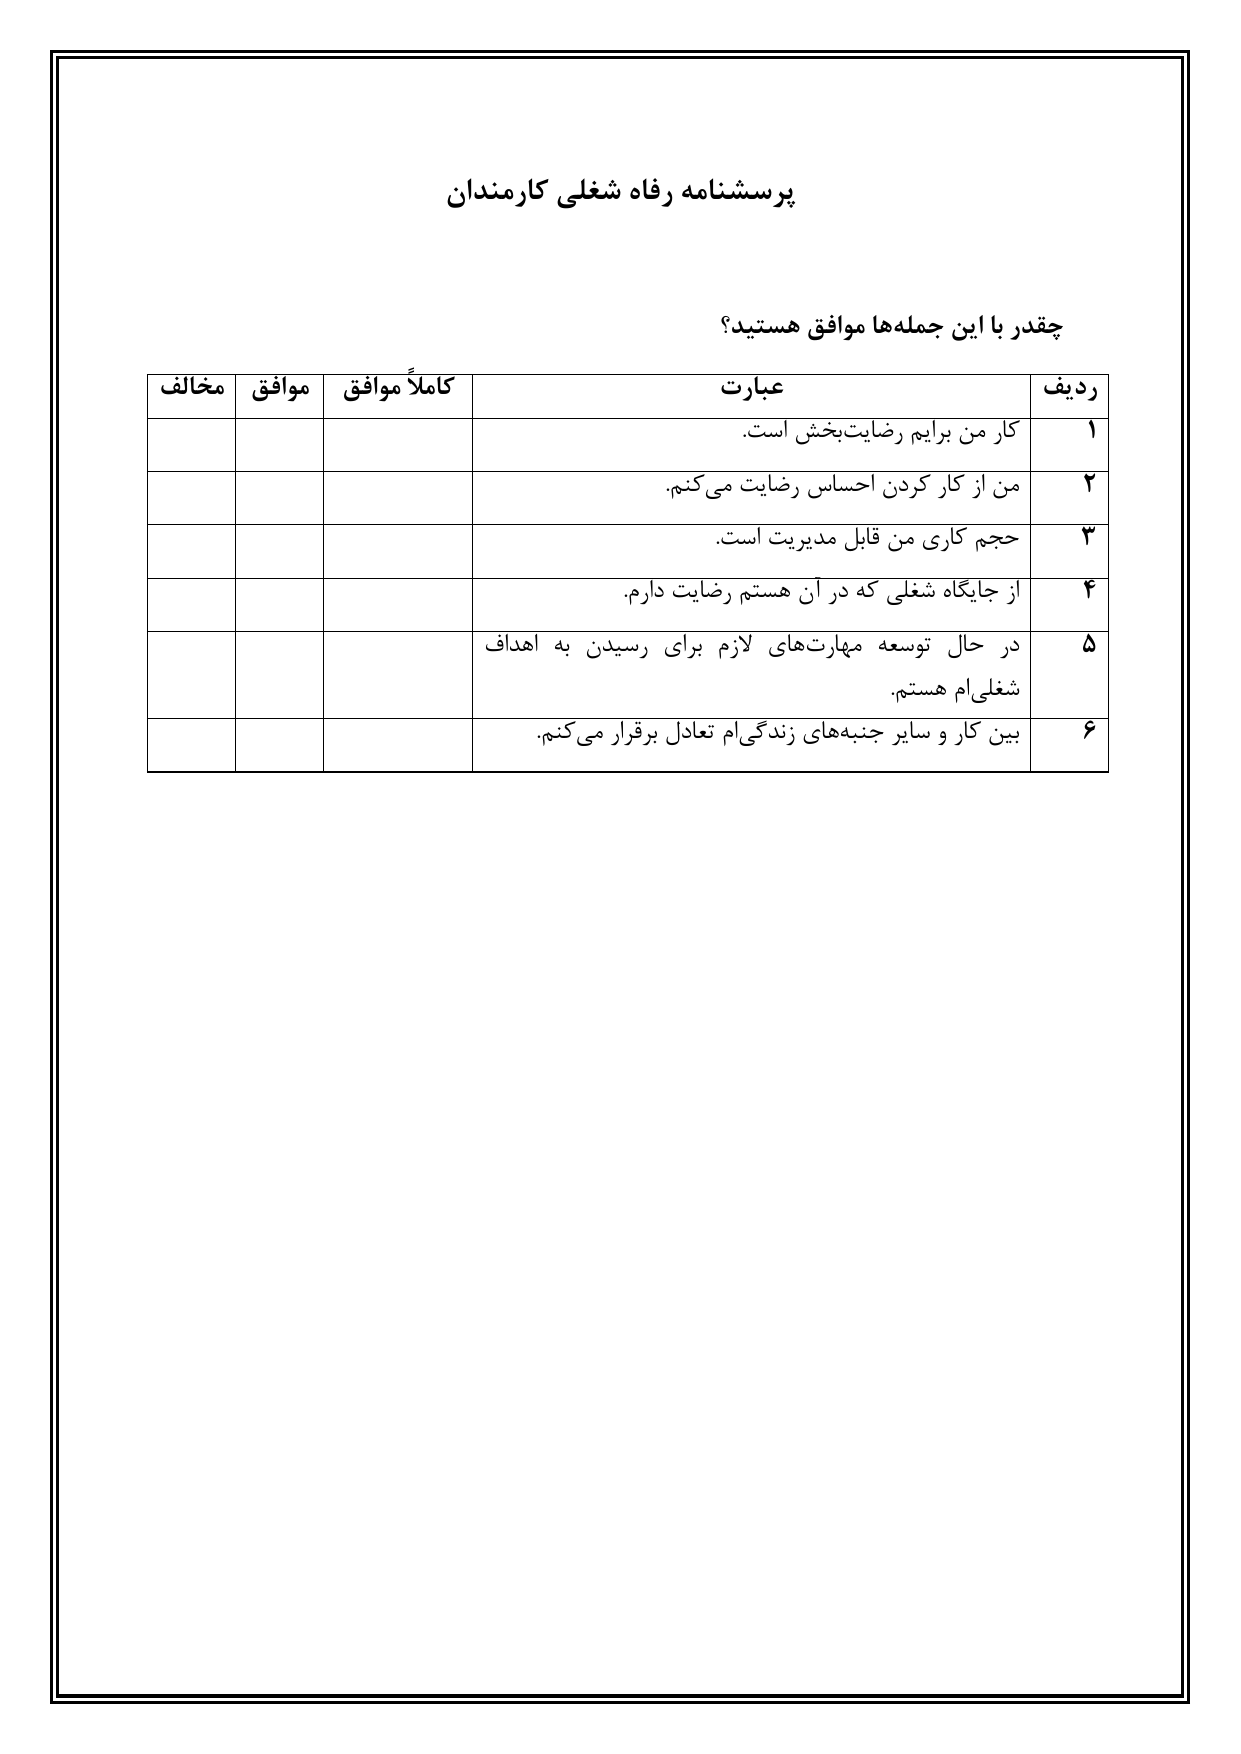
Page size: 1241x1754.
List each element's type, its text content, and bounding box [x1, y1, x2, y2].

table_header ردیف [1031, 375, 1108, 418]
table_cell 1 [1031, 419, 1108, 471]
table_cell از جایگاه شغلی که در آن هستم رضایت دارم. [473, 579, 1030, 631]
table_cell [324, 719, 472, 771]
table_cell در حال توسعه مهارت‌های لازم برای رسیدن به اهداف شغلی‌ام هستم. [473, 632, 1030, 718]
text چقدر با این جمله‌ها موافق هستید؟ [177, 314, 1063, 343]
table_cell [148, 632, 235, 718]
table_cell [148, 719, 235, 771]
table_cell [324, 632, 472, 718]
table_cell [324, 525, 472, 578]
table_cell [324, 472, 472, 524]
text پرسشنامه رفاه شغلی کارمندان [177, 177, 1063, 211]
table_cell [236, 632, 323, 718]
table_cell 4 [1031, 579, 1108, 631]
table_cell [324, 419, 472, 471]
table_cell 5 [1031, 632, 1108, 718]
table_cell [236, 579, 323, 631]
table_cell 6 [1031, 719, 1108, 771]
table_header کاملاً موافق [324, 375, 472, 418]
table_cell [148, 525, 235, 578]
table_cell حجم کاری من قابل مدیریت است. [473, 525, 1030, 578]
table_cell [148, 472, 235, 524]
table_cell [148, 579, 235, 631]
table_cell 2 [1031, 472, 1108, 524]
table_cell [236, 719, 323, 771]
table_header موافق [236, 375, 323, 418]
table_cell 3 [1031, 525, 1108, 578]
table_cell [236, 419, 323, 471]
table_cell [324, 579, 472, 631]
table_cell من از کار کردن احساس رضایت می‌کنم. [473, 472, 1030, 524]
table_cell [148, 419, 235, 471]
table_cell بین کار و سایر جنبه‌های زندگی‌ام تعادل برقرار می‌کنم. [473, 719, 1030, 771]
table_cell [236, 525, 323, 578]
table_cell کار من برایم رضایت‌بخش است. [473, 419, 1030, 471]
table_header مخالف [148, 375, 235, 418]
table_cell [236, 472, 323, 524]
table_header عبارت [473, 375, 1030, 418]
